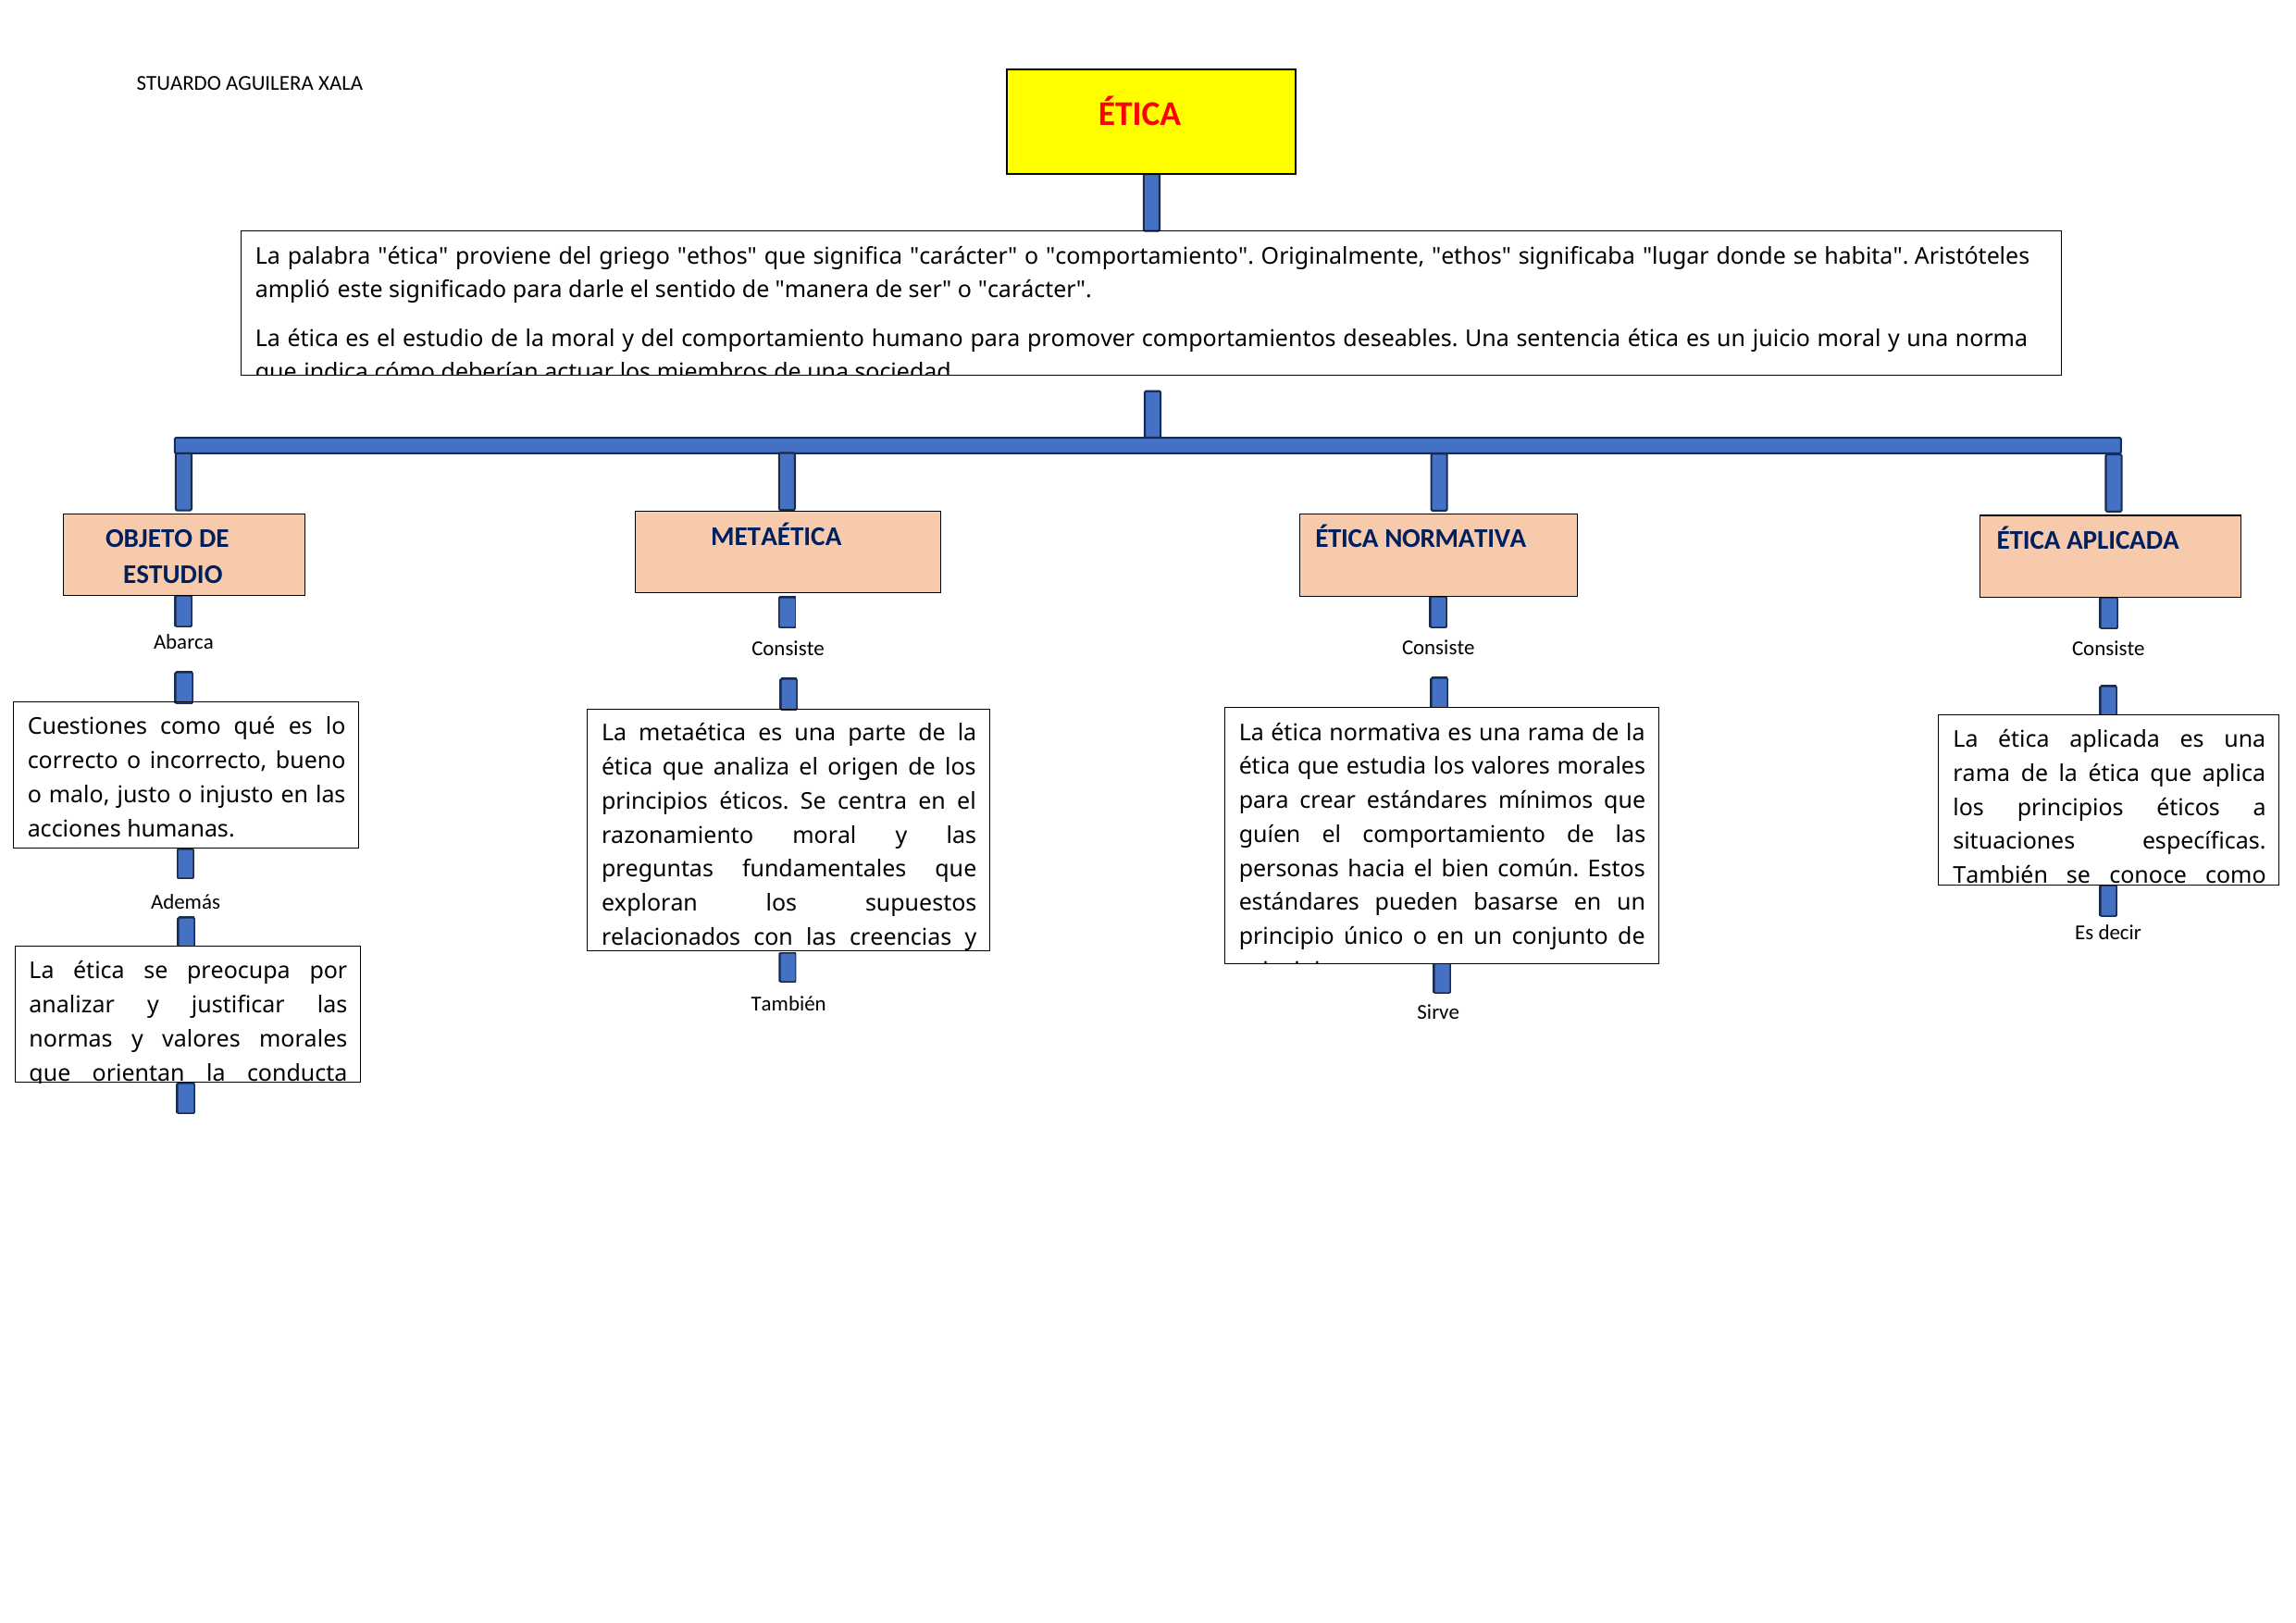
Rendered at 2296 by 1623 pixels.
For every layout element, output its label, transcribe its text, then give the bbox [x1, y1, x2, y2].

text Consiste [2070, 636, 2147, 662]
picture [177, 849, 194, 879]
text Es decir [2073, 919, 2143, 945]
text STUARDO AGUILERA XALA [136, 69, 2290, 95]
picture [176, 1083, 195, 1114]
picture [2099, 598, 2118, 629]
text Consiste [1399, 634, 1476, 660]
picture [174, 671, 193, 701]
text Sirve [1399, 998, 1476, 1024]
picture [2099, 886, 2117, 917]
picture [2099, 685, 2117, 714]
text Consiste [751, 635, 828, 661]
picture [778, 596, 796, 628]
picture [779, 677, 798, 709]
picture [778, 952, 797, 983]
picture [174, 596, 192, 627]
text Además [2, 888, 220, 914]
text Abarca [2, 628, 214, 654]
text También [751, 990, 828, 1016]
picture [177, 916, 195, 946]
picture [1429, 597, 1447, 628]
picture [1430, 676, 1448, 707]
picture [1433, 964, 1451, 994]
